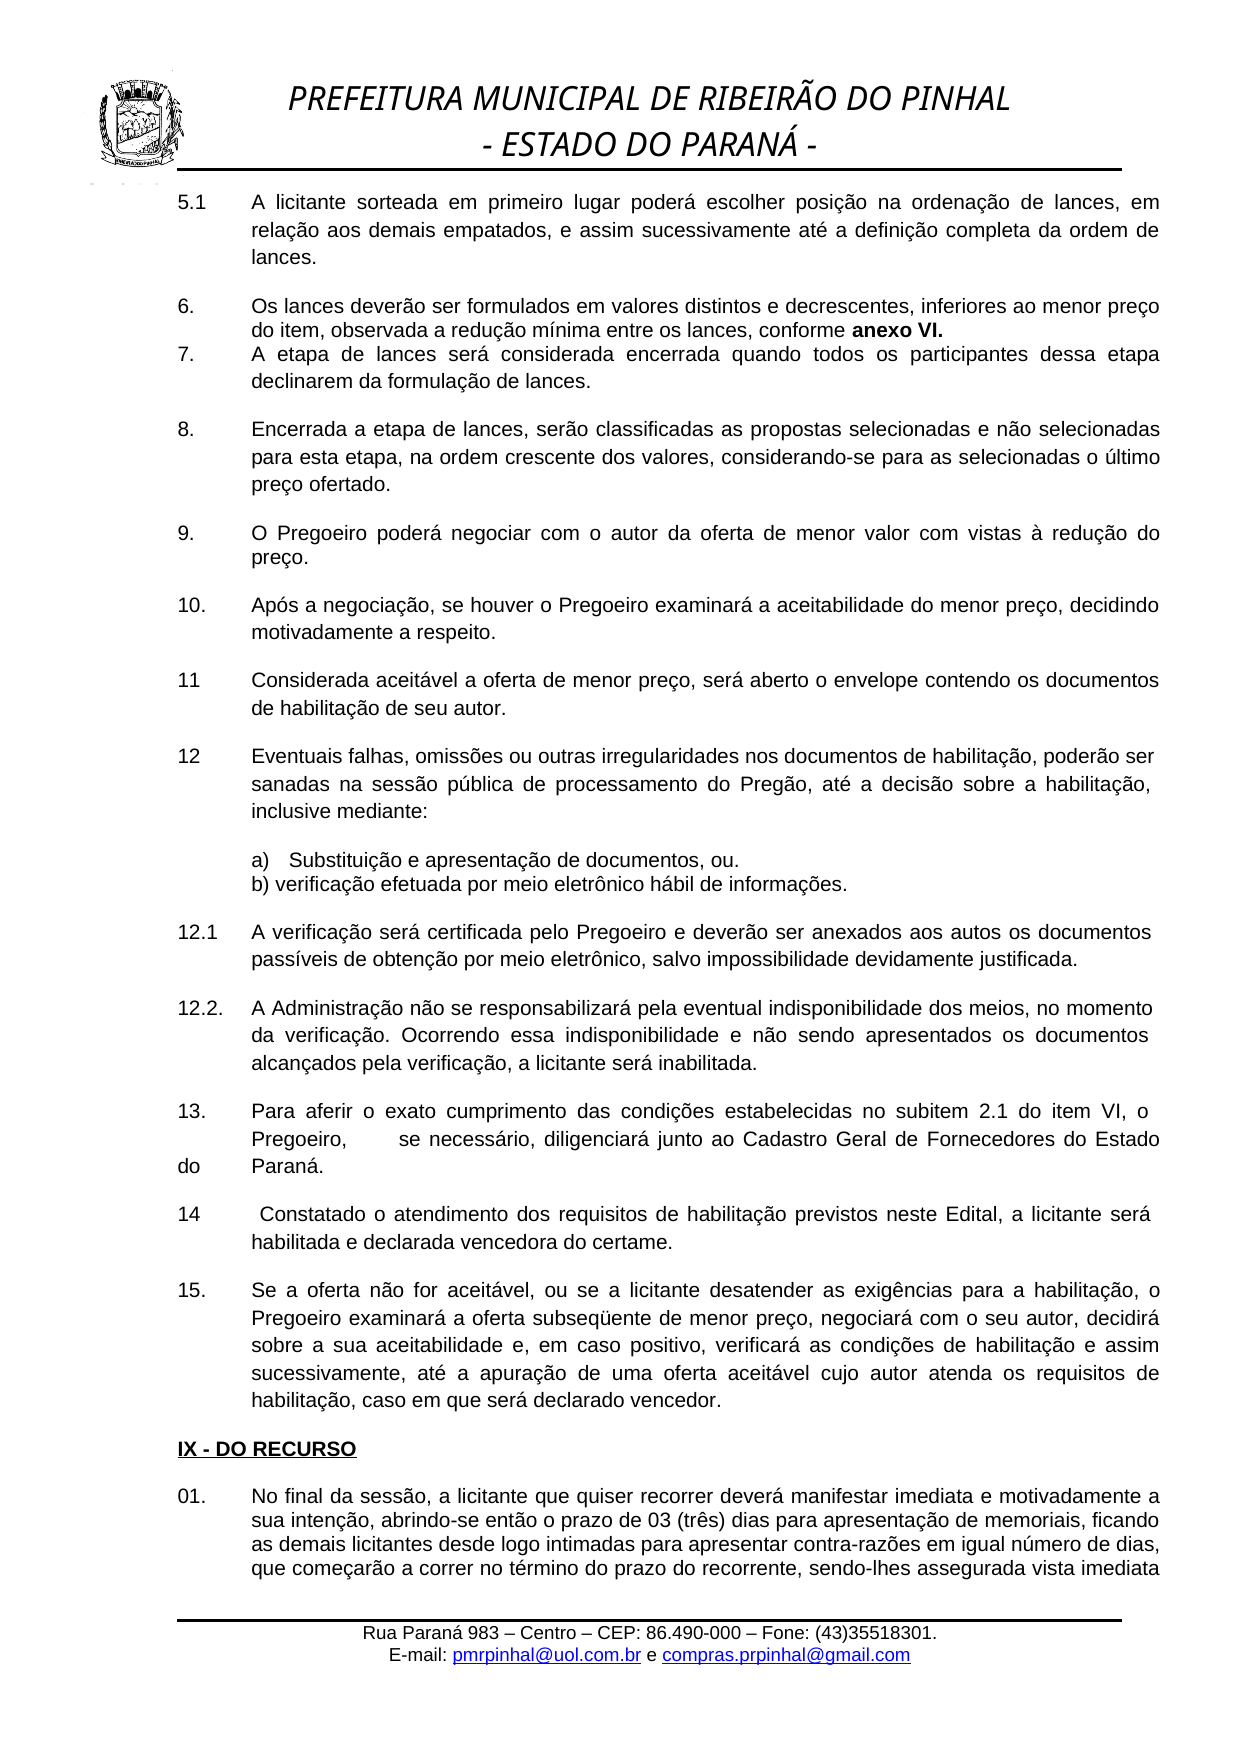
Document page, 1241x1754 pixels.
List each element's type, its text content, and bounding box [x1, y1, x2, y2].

text 5.1 A licitante sorteada em primeiro lugar poderá escolher posição na ordenação de lances, em relação aos demais empatados, e assim sucessivamente até a definição completa da ordem de lances. [177, 190, 1161, 269]
text 13. Para aferir o exato cumprimento das condições estabelecidas no subitem 2.1 do item VI, o Pregoeiro, se necessário, diligenciará junto ao Cadastro Geral de Fornecedores do Estado do Paraná. [177, 1099, 1161, 1178]
text 12.1 A verificação será certificada pelo Pregoeiro e deverão ser anexados aos autos os documentos passíveis de obtenção por meio eletrônico, salvo impossibilidade devidamente justificada. [177, 920, 1161, 971]
text 10. Após a negociação, se houver o Pregoeiro examinará a aceitabilidade do menor preço, decidindo motivadamente a respeito. [177, 592, 1161, 644]
text 14 Constatado o atendimento dos requisitos de habilitação previstos neste Edital, a licitante será habilitada e declarada vencedora do certame. [177, 1202, 1161, 1254]
text 9. O Pregoeiro poderá negociar com o autor da oferta de menor valor com vistas à redução do preço. [177, 521, 1161, 568]
text 15. Se a oferta não for aceitável, ou se a licitante desatender as exigências para a habilitação, o Pregoeiro examinará a oferta subseqüente de menor preço, negociará com o seu autor, decidirá sobre a sua aceitabilidade e, em caso positivo, verificará as condições de habilitação e assim sucessivamente, até a apuração de uma oferta aceitável cujo autor atenda os requisitos de habilitação, caso em que será declarado vencedor. [177, 1278, 1161, 1412]
text b) verificação efetuada por meio eletrônico hábil de informações. [196, 871, 1161, 895]
text 6. Os lances deverão ser formulados em valores distintos e decrescentes, inferiores ao menor preço do item, observada a redução mínima entre os lances, conforme anexo VI. [177, 293, 1161, 341]
subtitle IX - DO RECURSO [177, 1436, 1161, 1460]
text 11 Considerada aceitável a oferta de menor preço, será aberto o envelope contendo os documentos de habilitação de seu autor. [177, 668, 1161, 720]
text 7. A etapa de lances será considerada encerrada quando todos os participantes dessa etapa declinarem da formulação de lances. [177, 341, 1161, 393]
text 12 Eventuais falhas, omissões ou outras irregularidades nos documentos de habilitação, poderão ser sanadas na sessão pública de processamento do Pregão, até a decisão sobre a habilitação, inclusive mediante: [177, 744, 1161, 823]
text 8. Encerrada a etapa de lances, serão classificadas as propostas selecionadas e não selecionadas para esta etapa, na ordem crescente dos valores, considerando-se para as selecionadas o último preço ofertado. [177, 417, 1161, 496]
list Substituição e apresentação de documentos, ou. [251, 847, 1161, 871]
picture [83, 65, 202, 185]
text 12.2. A Administração não se responsabilizará pela eventual indisponibilidade dos meios, no momento da verificação. Ocorrendo essa indisponibilidade e não sendo apresentados os documentos alcançados pela verificação, a licitante será inabilitada. [177, 996, 1161, 1074]
